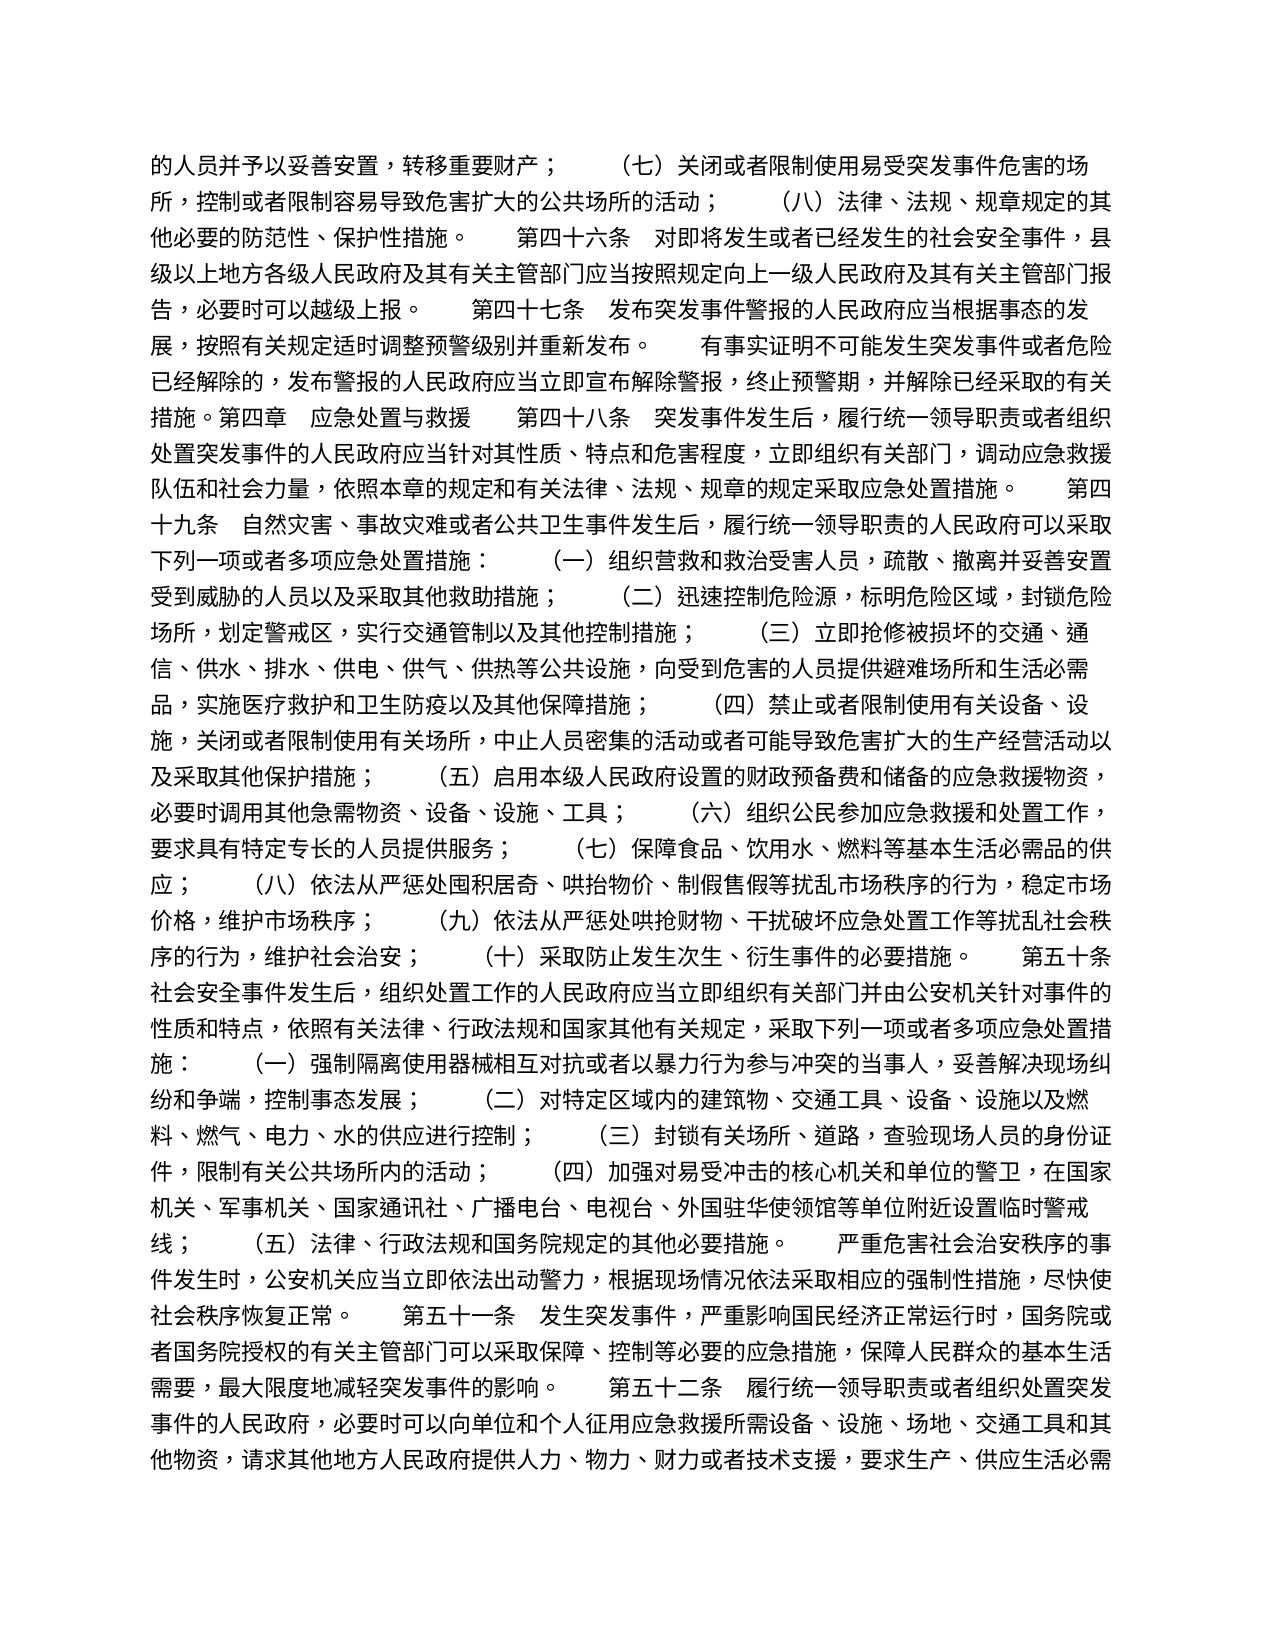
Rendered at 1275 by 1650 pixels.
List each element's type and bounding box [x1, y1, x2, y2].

text [150, 150, 1125, 1475]
